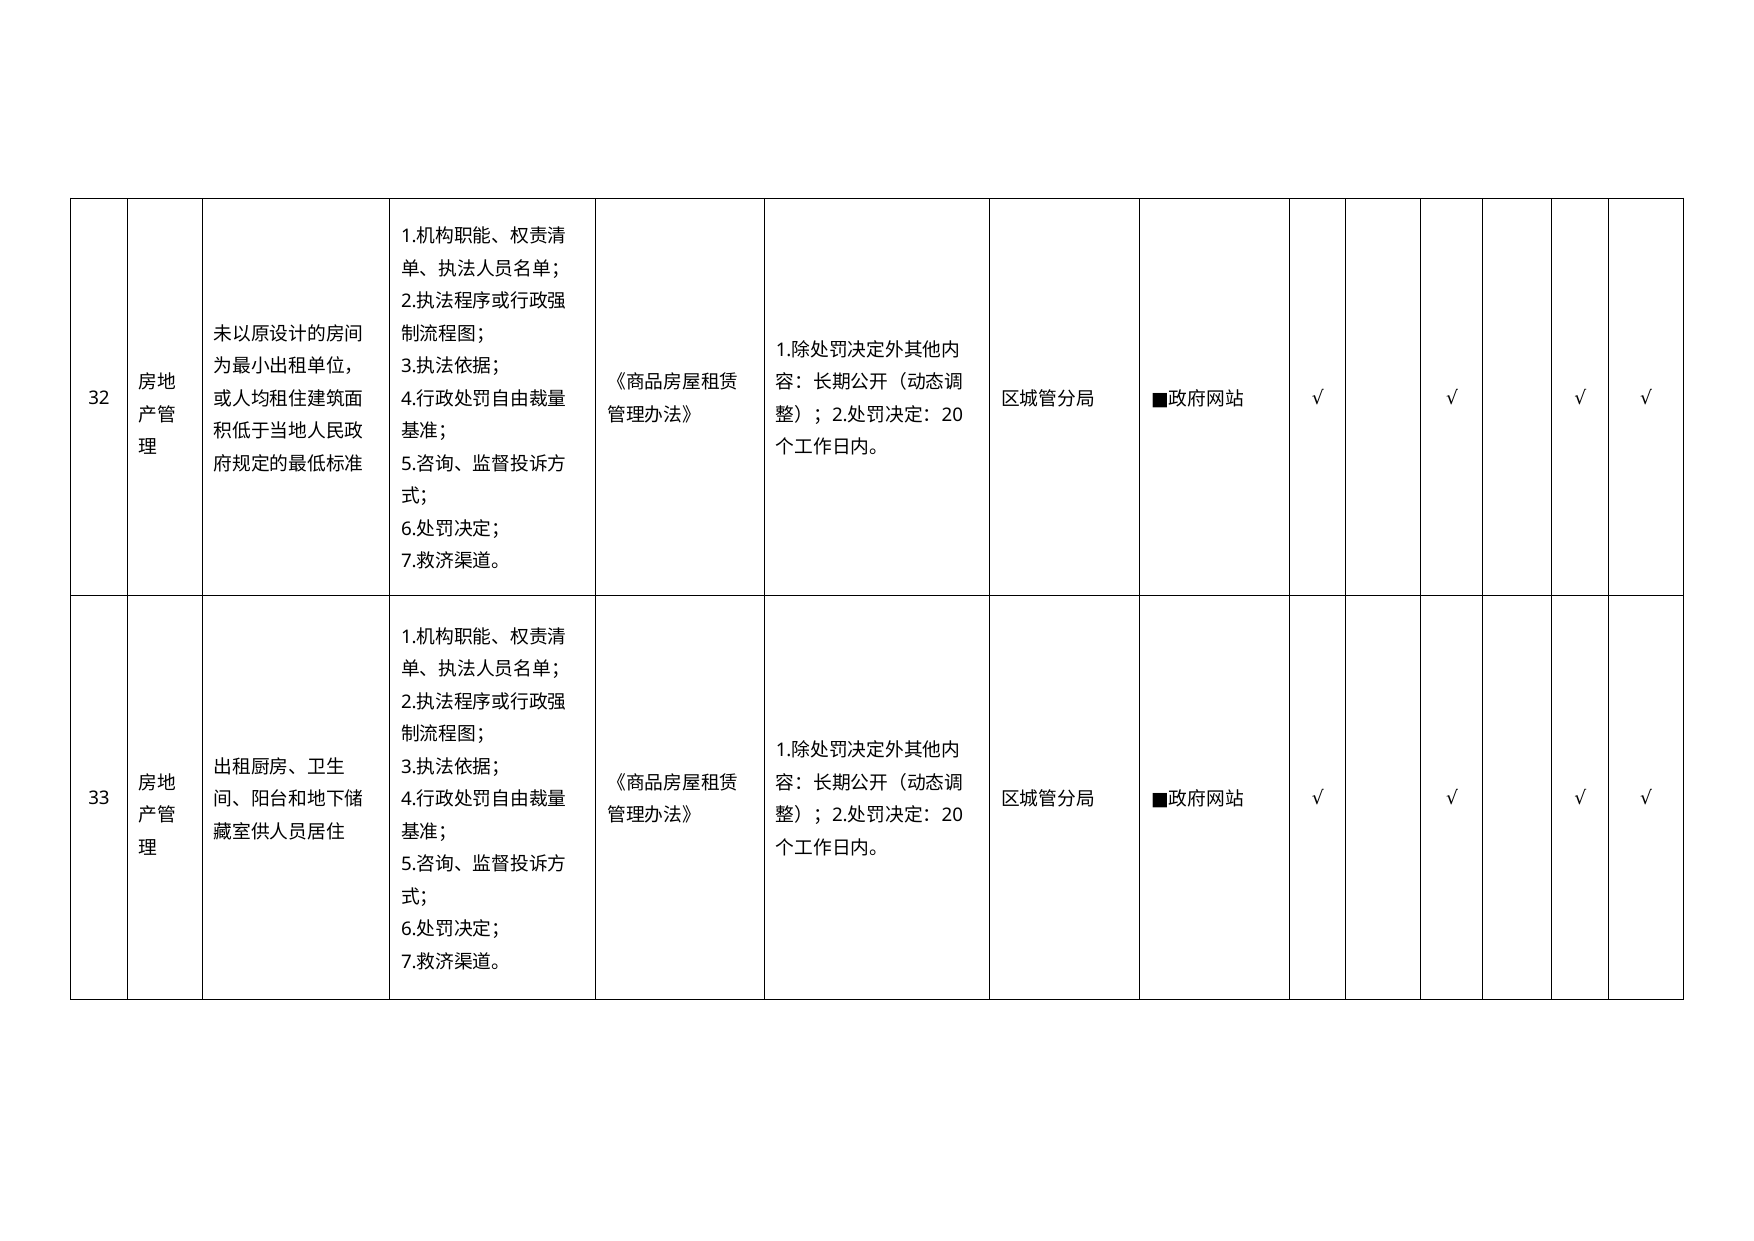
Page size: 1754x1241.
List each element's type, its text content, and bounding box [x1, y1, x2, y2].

table_cell 32 [71, 199, 127, 595]
table_cell 出租厨房、卫生间、阳台和地下储藏室供人员居住 [203, 596, 389, 998]
table_cell 《商品房屋租赁管理办法》 [596, 199, 764, 595]
table_cell 区城管分局 [990, 596, 1139, 998]
table_cell [1346, 199, 1420, 595]
table_cell [1346, 596, 1420, 998]
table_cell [765, 199, 989, 595]
table_cell 33 [71, 596, 127, 998]
table_cell √ [1552, 596, 1608, 998]
table_cell 房地产管理 [128, 596, 202, 998]
table_cell 未以原设计的房间为最小出租单位，或人均租住建筑面积低于当地人民政府规定的最低标准 [203, 199, 389, 595]
table_cell ■政府网站 [1140, 596, 1289, 998]
table_cell √ [1290, 596, 1345, 998]
table_cell √ [1421, 199, 1482, 595]
table_cell √ [1290, 199, 1345, 595]
table_cell 《商品房屋租赁管理办法》 [596, 596, 764, 998]
table_cell √ [1609, 199, 1683, 595]
table_cell [1483, 199, 1551, 595]
table_cell ■政府网站 [1140, 199, 1289, 595]
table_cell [390, 199, 595, 595]
table_cell [1483, 596, 1551, 998]
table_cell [765, 596, 989, 998]
table_cell 区城管分局 [990, 199, 1139, 595]
table_cell √ [1552, 199, 1608, 595]
table_cell √ [1421, 596, 1482, 998]
table_cell 房地产管理 [128, 199, 202, 595]
table_cell √ [1609, 596, 1683, 998]
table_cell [390, 596, 595, 998]
